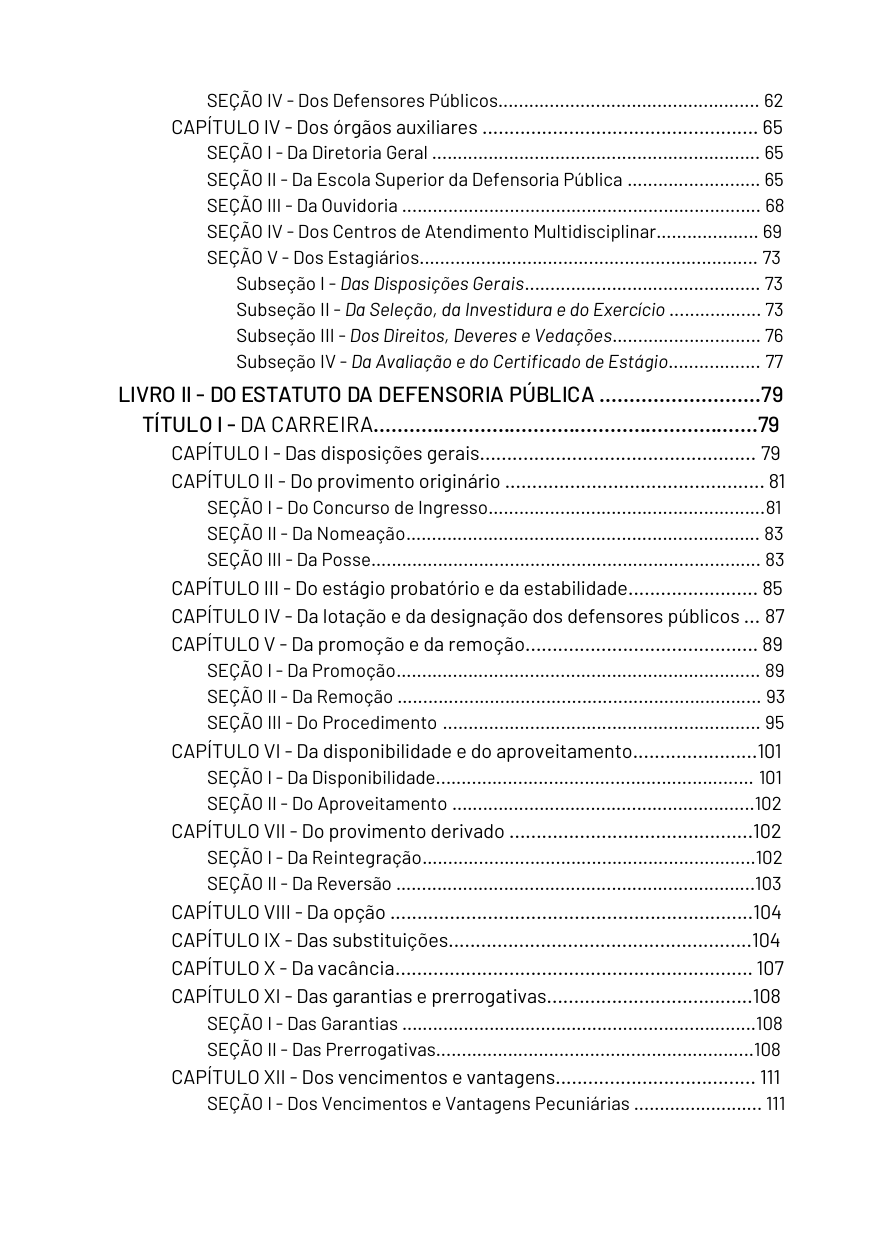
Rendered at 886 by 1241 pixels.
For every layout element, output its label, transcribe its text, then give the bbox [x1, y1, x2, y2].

text CAPÍTULO IX - Das substituições........................................................104 [171, 927, 808, 952]
text CAPÍTULO VIII - Da opção ...................................................................104 [171, 899, 808, 924]
text SEÇÃO III - Da Posse............................................................................ 83 [207, 548, 808, 571]
text SEÇÃO I - Da Disponibilidade.............................................................. 101 [207, 765, 808, 789]
text SEÇÃO IV - Dos Defensores Públicos................................................... 62 [207, 88, 808, 112]
text Subseção I - Das Disposições Gerais.............................................. 73 [236, 272, 808, 295]
text Subseção II - Da Seleção, da Investidura e do Exercício .................. 73 [236, 298, 808, 321]
text CAPÍTULO II - Do provimento originário ................................................ 81 [171, 468, 808, 493]
text CAPÍTULO XII - Dos vencimentos e vantagens..................................... 111 [171, 1064, 808, 1089]
text TÍTULO I - DA CARREIRA.................................................................79 [142, 411, 808, 438]
text Subseção IV - Da Avaliação e do Certiﬁcado de Estágio.................. 77 [236, 350, 808, 374]
text SEÇÃO I - Da Promoção....................................................................... 89 [207, 659, 808, 682]
text SEÇÃO II - Do Aproveitamento ...........................................................102 [207, 792, 808, 815]
text CAPÍTULO I - Das disposições gerais................................................... 79 [171, 440, 808, 465]
text SEÇÃO IV - Dos Centros de Atendimento Multidisciplinar.................... 69 [207, 219, 808, 243]
text SEÇÃO II - Da Remoção ....................................................................... 93 [207, 685, 808, 708]
text CAPÍTULO VII - Do provimento derivado .............................................102 [171, 819, 808, 843]
text SEÇÃO I - Da Diretoria Geral ................................................................ 65 [207, 141, 808, 164]
text Subseção III - Dos Direitos, Deveres e Vedações............................. 76 [236, 324, 808, 347]
text SEÇÃO I - Dos Vencimentos e Vantagens Pecuniárias ......................... 111 [207, 1092, 808, 1115]
text SEÇÃO II - Da Nomeação..................................................................... 83 [207, 522, 808, 545]
text SEÇÃO II - Da Escola Superior da Defensoria Pública .......................... 65 [207, 167, 808, 191]
text SEÇÃO III - Do Procedimento .............................................................. 95 [207, 711, 808, 734]
text SEÇÃO I - Da Reintegração.................................................................102 [207, 846, 808, 869]
text CAPÍTULO XI - Das garantias e prerrogativas......................................108 [171, 984, 808, 1009]
text CAPÍTULO V - Da promoção e da remoção........................................... 89 [171, 632, 808, 656]
text SEÇÃO I - Das Garantias .....................................................................108 [207, 1011, 808, 1034]
text CAPÍTULO IV - Da lotação e da designação dos defensores públicos ... 87 [171, 603, 808, 628]
text CAPÍTULO VI - Da disponibilidade e do aproveitamento.......................101 [171, 738, 808, 763]
text CAPÍTULO III - Do estágio probatório e da estabilidade........................ 85 [171, 575, 808, 600]
text SEÇÃO II - Das Prerrogativas..............................................................108 [207, 1037, 808, 1061]
text LIVRO II - DO ESTATUTO DA DEFENSORIA PÚBLICA ...........................79 [118, 380, 808, 407]
text SEÇÃO II - Da Reversão ......................................................................103 [207, 872, 808, 896]
text CAPÍTULO X - Da vacância.................................................................. 107 [171, 956, 808, 981]
text SEÇÃO V - Dos Estagiários.................................................................. 73 [207, 246, 808, 269]
text SEÇÃO I - Do Concurso de Ingresso......................................................81 [207, 496, 808, 519]
text CAPÍTULO IV - Dos órgãos auxiliares ................................................... 65 [171, 114, 808, 139]
text SEÇÃO III - Da Ouvidoria ...................................................................... 68 [207, 193, 808, 217]
